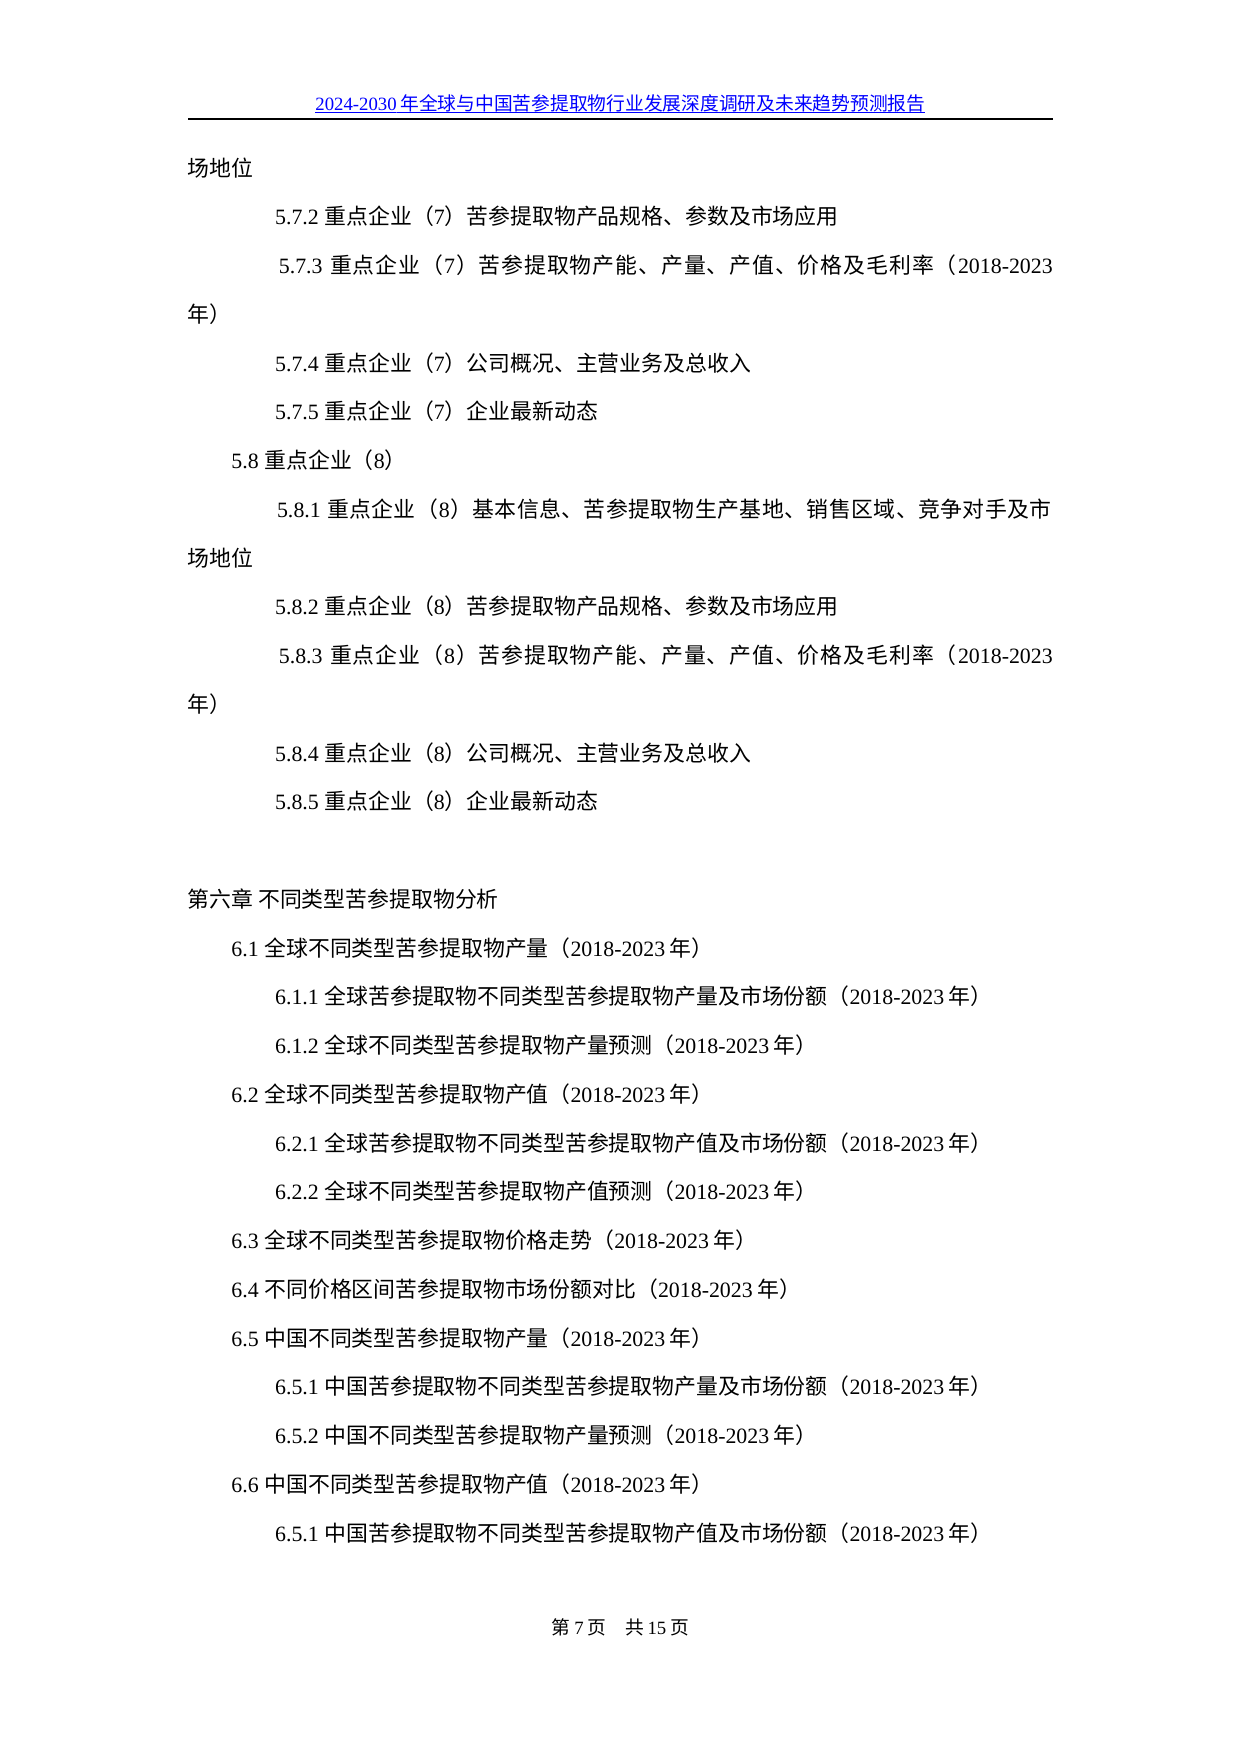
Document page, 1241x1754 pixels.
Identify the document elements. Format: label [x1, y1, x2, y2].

text [187, 150, 1053, 1548]
